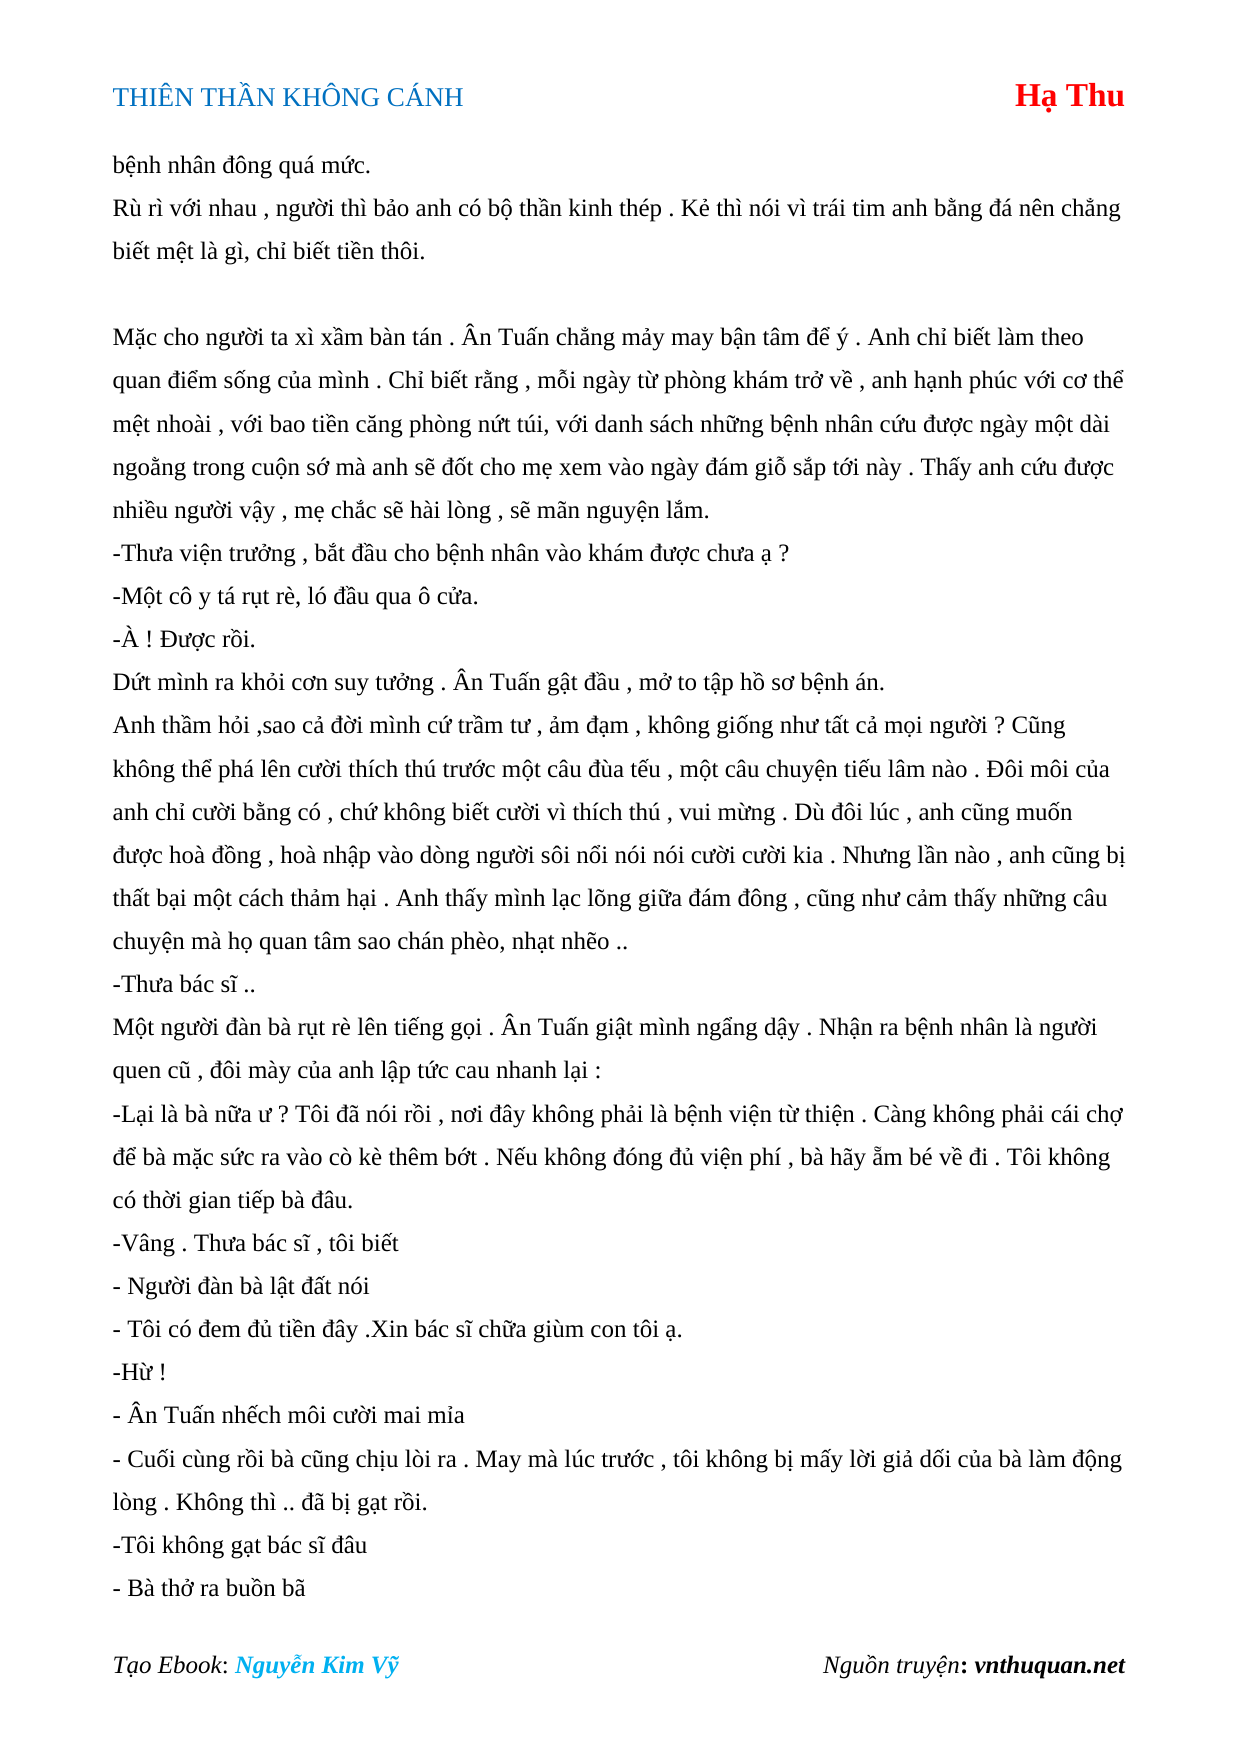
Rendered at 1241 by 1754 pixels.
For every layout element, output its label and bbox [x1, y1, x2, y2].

text [112, 150, 1128, 1602]
